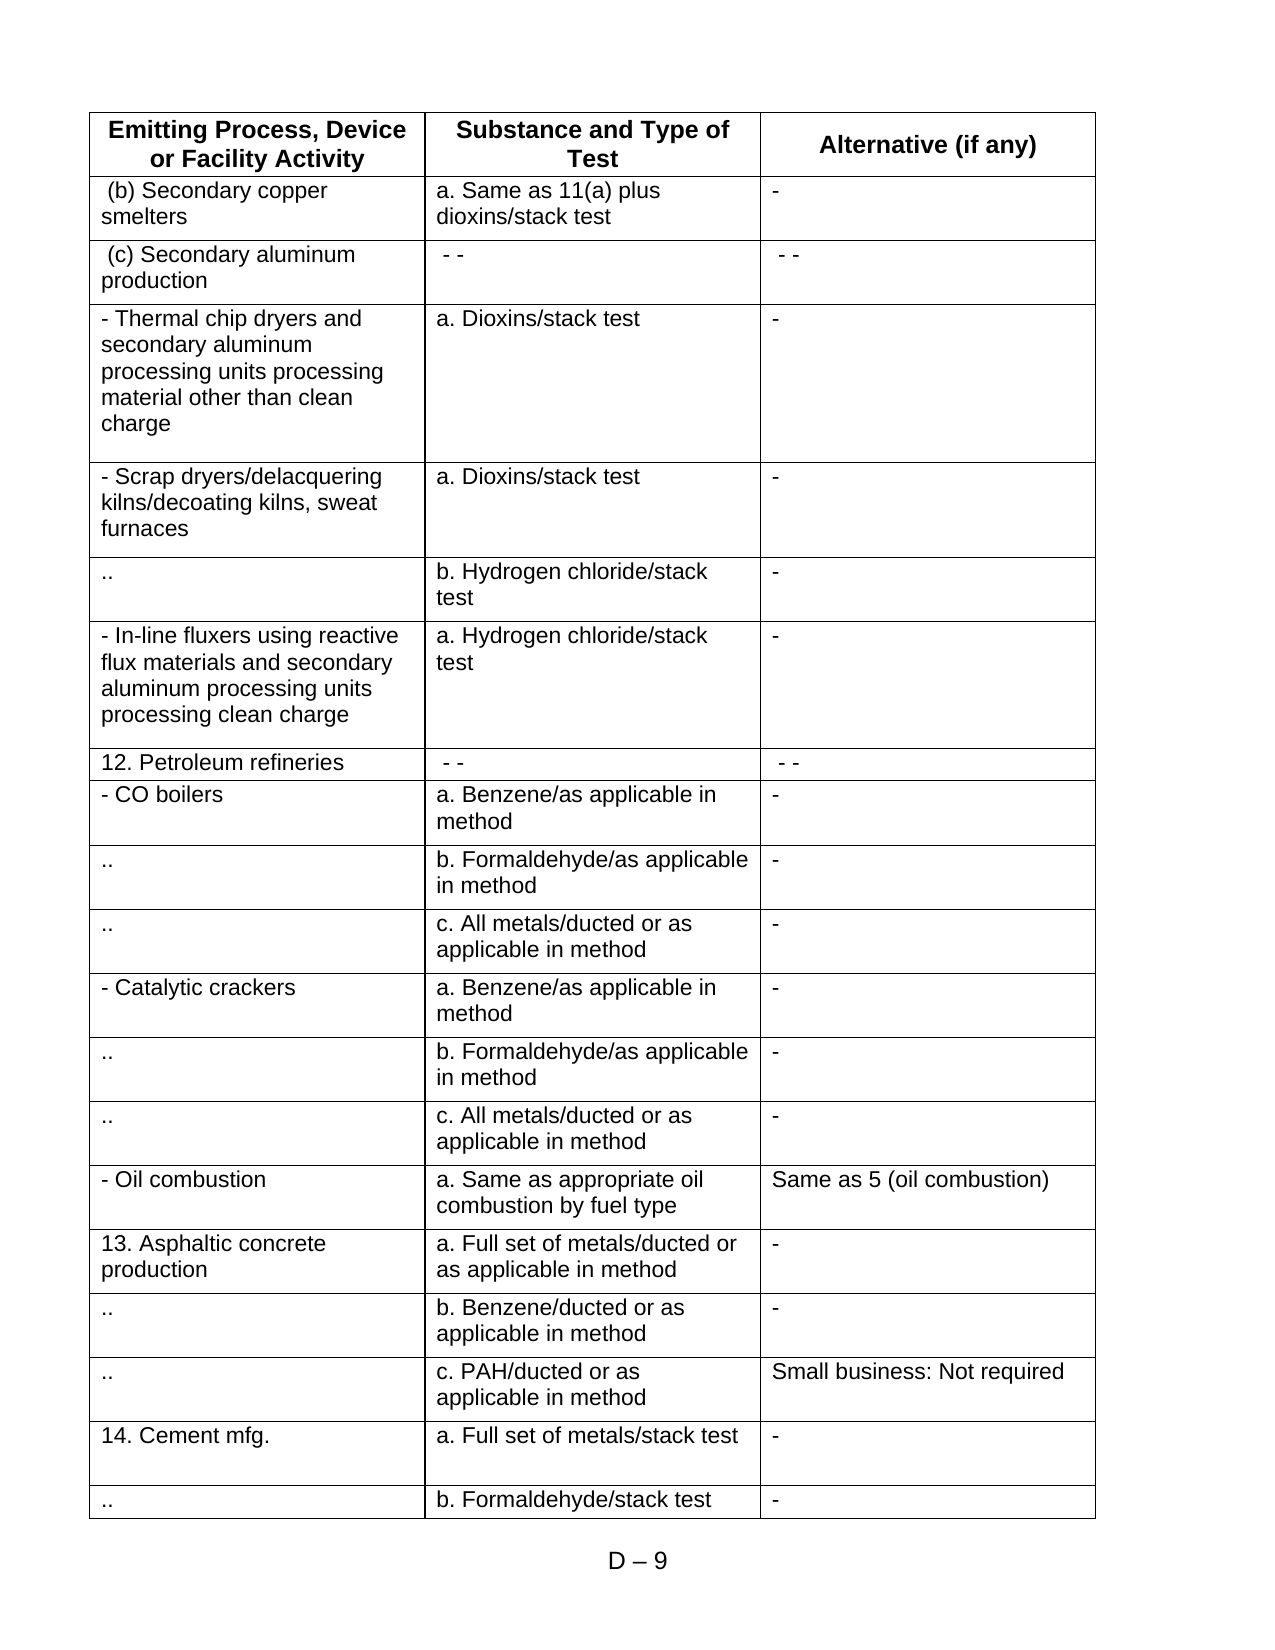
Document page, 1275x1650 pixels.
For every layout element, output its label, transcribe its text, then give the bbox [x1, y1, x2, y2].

table_cell c. All metals/ducted or as applicable in method [426, 910, 760, 973]
table_cell - [761, 558, 1095, 621]
table_cell b. Hydrogen chloride/stack test [426, 558, 760, 621]
table_cell - - [426, 241, 760, 304]
table_cell a. Benzene/as applicable in method [426, 974, 760, 1037]
table_cell - [761, 1038, 1095, 1101]
table_cell (c) Secondary aluminum production [90, 241, 424, 304]
table_cell .. [90, 1486, 424, 1518]
table_cell .. [90, 846, 424, 908]
table_cell - [761, 846, 1095, 908]
table_header Alternative (if any) [761, 113, 1095, 176]
table_cell 14. Cement mfg. [90, 1422, 424, 1485]
table_cell a. Full set of metals/ducted or as applicable in method [426, 1230, 760, 1293]
table_cell - [761, 1294, 1095, 1357]
table_cell - [761, 622, 1095, 748]
table_cell b. Formaldehyde/stack test [426, 1486, 760, 1518]
table_cell b. Formaldehyde/as applicable in method [426, 1038, 760, 1101]
table_cell .. [90, 558, 424, 621]
table_cell - [761, 1230, 1095, 1293]
table_cell - [761, 1422, 1095, 1485]
table_cell - Thermal chip dryers and secondary aluminum processing units processing material other than clean charge [90, 305, 424, 462]
table_cell - - [761, 241, 1095, 304]
table_cell - [761, 910, 1095, 973]
table_cell Small business: Not required [761, 1358, 1095, 1421]
table_cell a. Hydrogen chloride/stack test [426, 622, 760, 748]
table_cell - Oil combustion [90, 1166, 424, 1229]
table_cell .. [90, 1038, 424, 1101]
table_cell a. Dioxins/stack test [426, 305, 760, 462]
table_cell .. [90, 1294, 424, 1357]
table_cell c. All metals/ducted or as applicable in method [426, 1102, 760, 1165]
table_cell .. [90, 910, 424, 973]
table_cell - [761, 1486, 1095, 1518]
table_cell b. Formaldehyde/as applicable in method [426, 846, 760, 908]
table_cell - [761, 177, 1095, 240]
table_cell a. Same as appropriate oil combustion by fuel type [426, 1166, 760, 1229]
table_cell - Catalytic crackers [90, 974, 424, 1037]
table_cell a. Full set of metals/stack test [426, 1422, 760, 1485]
table_cell (b) Secondary copper smelters [90, 177, 424, 240]
table_cell .. [90, 1102, 424, 1165]
table_cell 13. Asphaltic concrete production [90, 1230, 424, 1293]
table_cell - CO boilers [90, 781, 424, 844]
table_cell a. Same as 11(a) plus dioxins/stack test [426, 177, 760, 240]
table_cell - [761, 781, 1095, 844]
table_cell - [761, 974, 1095, 1037]
table_cell b. Benzene/ducted or as applicable in method [426, 1294, 760, 1357]
table_cell - [761, 305, 1095, 462]
table_cell a. Benzene/as applicable in method [426, 781, 760, 844]
table_cell - [761, 1102, 1095, 1165]
table_cell c. PAH/ducted or as applicable in method [426, 1358, 760, 1421]
table_cell - In-line fluxers using reactive flux materials and secondary aluminum processing units processing clean charge [90, 622, 424, 748]
table_cell Same as 5 (oil combustion) [761, 1166, 1095, 1229]
table_cell .. [90, 1358, 424, 1421]
table_cell - - [426, 749, 760, 780]
table_header Emitting Process, Device or Facility Activity [90, 113, 424, 176]
table_cell - Scrap dryers/delacquering kilns/decoating kilns, sweat furnaces [90, 463, 424, 557]
table_cell - [761, 463, 1095, 557]
table_cell a. Dioxins/stack test [426, 463, 760, 557]
table_header Substance and Type of Test [426, 113, 760, 176]
table_cell - - [761, 749, 1095, 780]
table_cell 12. Petroleum refineries [90, 749, 424, 780]
